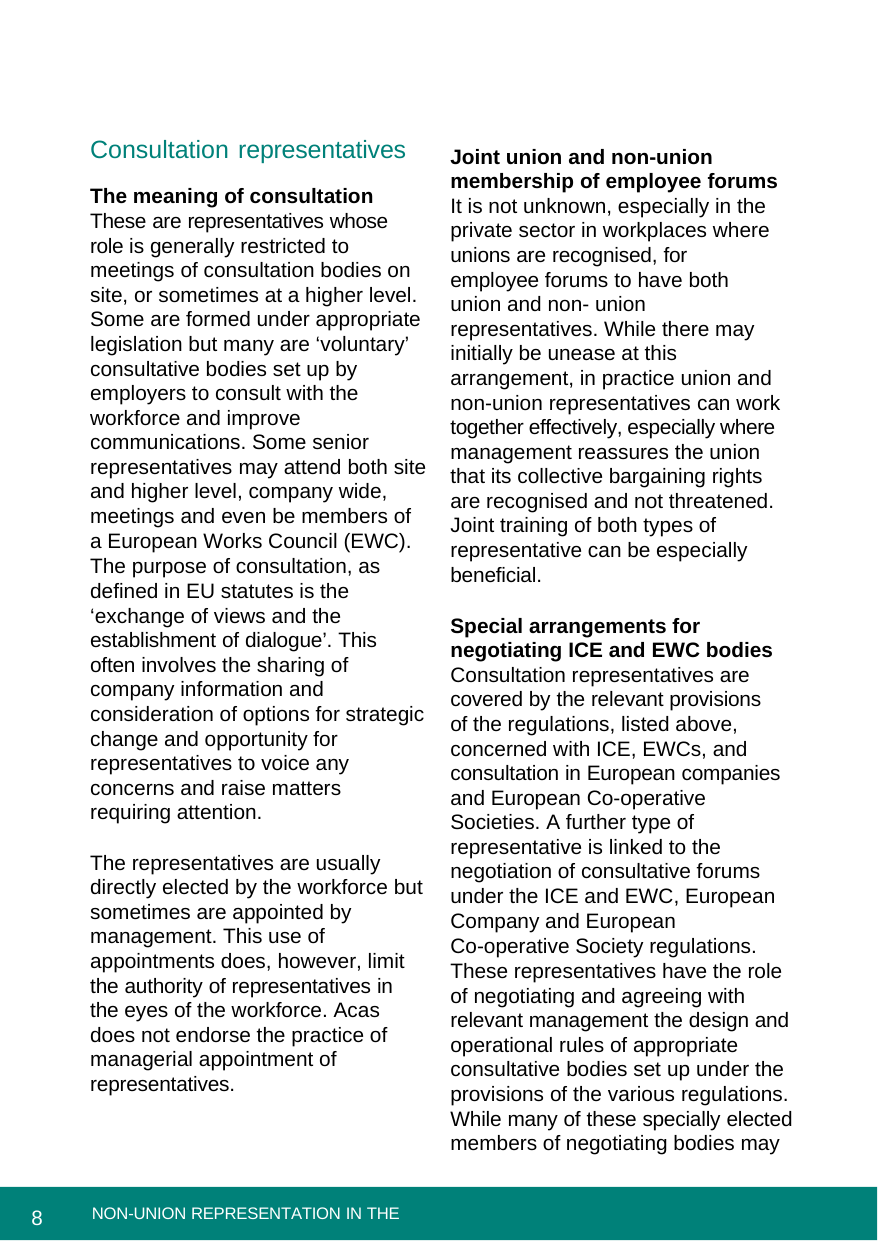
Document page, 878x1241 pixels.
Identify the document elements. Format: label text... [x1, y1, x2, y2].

text Co-operative Society regulations. These representatives have the role of negotiating and agreeing with relevant management the design and operational rules of appropriate consultative bodies set up under the provisions of the various regulations. While many of these specially elected members of negotiating bodies may [450, 934, 798, 1155]
text Special arrangements for negotiating ICE and EWC bodies Consultation representatives are covered by the relevant provisions of the regulations, listed above, concerned with ICE, EWCs, and consultation in European companies and European Co-operative Societies. A further type of representative is linked to the negotiation of consultative forums under the ICE and EWC, European Company and European [450, 613, 783, 932]
text The representatives are usually directly elected by the workforce but sometimes are appointed by management. This use of appointments does, however, limit the authority of representatives in the eyes of the workforce. Acas does not endorse the practice of managerial appointment of representatives. [90, 851, 424, 1096]
text The meaning of consultation These are representatives whose role is generally restricted to meetings of consultation bodies on site, or sometimes at a higher level. Some are formed under appropriate legislation but many are ‘voluntary’ consultative bodies set up by employers to consult with the workforce and improve communications. Some senior representatives may attend both site and higher level, company wide, meetings and even be members of a European Works Council (EWC). [90, 184, 426, 552]
text The purpose of consultation, as defined in EU statutes is the ‘exchange of views and the establishment of dialogue’. This often involves the sharing of company information and consideration of options for strategic change and opportunity for representatives to voice any concerns and raise matters requiring attention. [90, 554, 426, 824]
text Joint union and non-union membership of employee forums It is not unknown, especially in the private sector in workplaces where unions are recognised, for employee forums to have both union and non- union representatives. While there may initially be unease at this arrangement, in practice union and non-union representatives can work together effectively, especially where management reassures the union that its collective bargaining rights are recognised and not threatened. Joint training of both types of representative can be especially beneficial. [450, 144, 780, 586]
subtitle Consultation representatives [90, 136, 426, 164]
